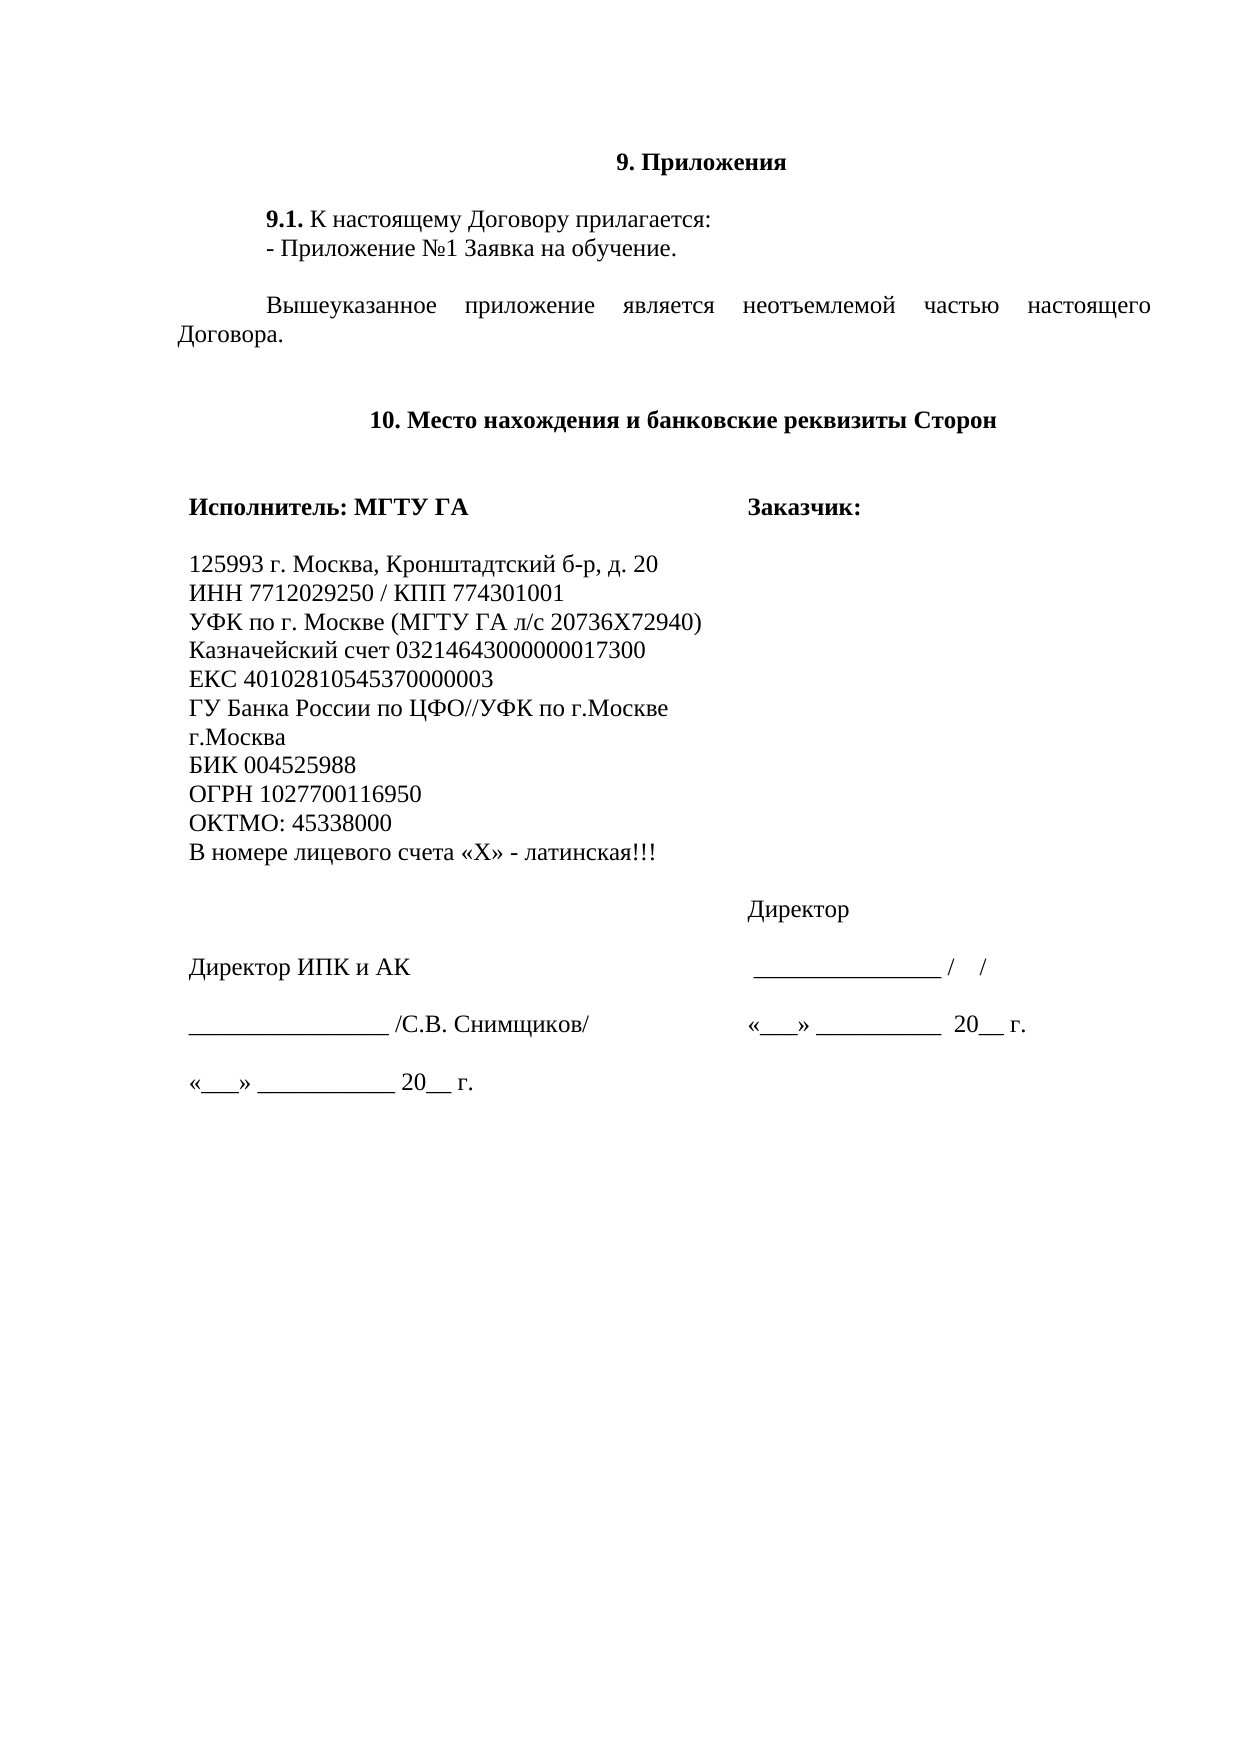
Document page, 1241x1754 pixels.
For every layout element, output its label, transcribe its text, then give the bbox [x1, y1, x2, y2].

text Вышеуказанное приложение является неотъемлемой частью настоящего Договора. [177, 291, 1152, 348]
table_header Заказчик: Директор _______________ / / «___» __________ 20__ г. [736, 492, 1152, 1096]
list Место нахождения и банковские реквизиты Сторон [215, 406, 1152, 434]
text 9. Приложения [251, 147, 1152, 176]
table_header Исполнитель: МГТУ ГА 125993 г. Москва, Кронштадтский б-р, д. 20 ИНН 7712029250 / КПП 774301001 УФК по г. Москве (МГТУ ГА л/с 20736Х72940) Казначейский счет 03214643000000017300 ЕКС 40102810545370000003 ГУ Банка России по ЦФО//УФК по г.Москве г.Москва БИК 004525988 ОГРН 1027700116950 ОКТМО: 45338000 В номере лицевого счета «Х» - латинская!!! Директор ИПК и АК ________________ /С.В. Снимщиков/ «___» ___________ 20__ г. [177, 492, 736, 1096]
text - Приложение №1 Заявка на обучение. [177, 233, 1152, 262]
text 9.1. К настоящему Договору прилагается: [177, 204, 1152, 233]
